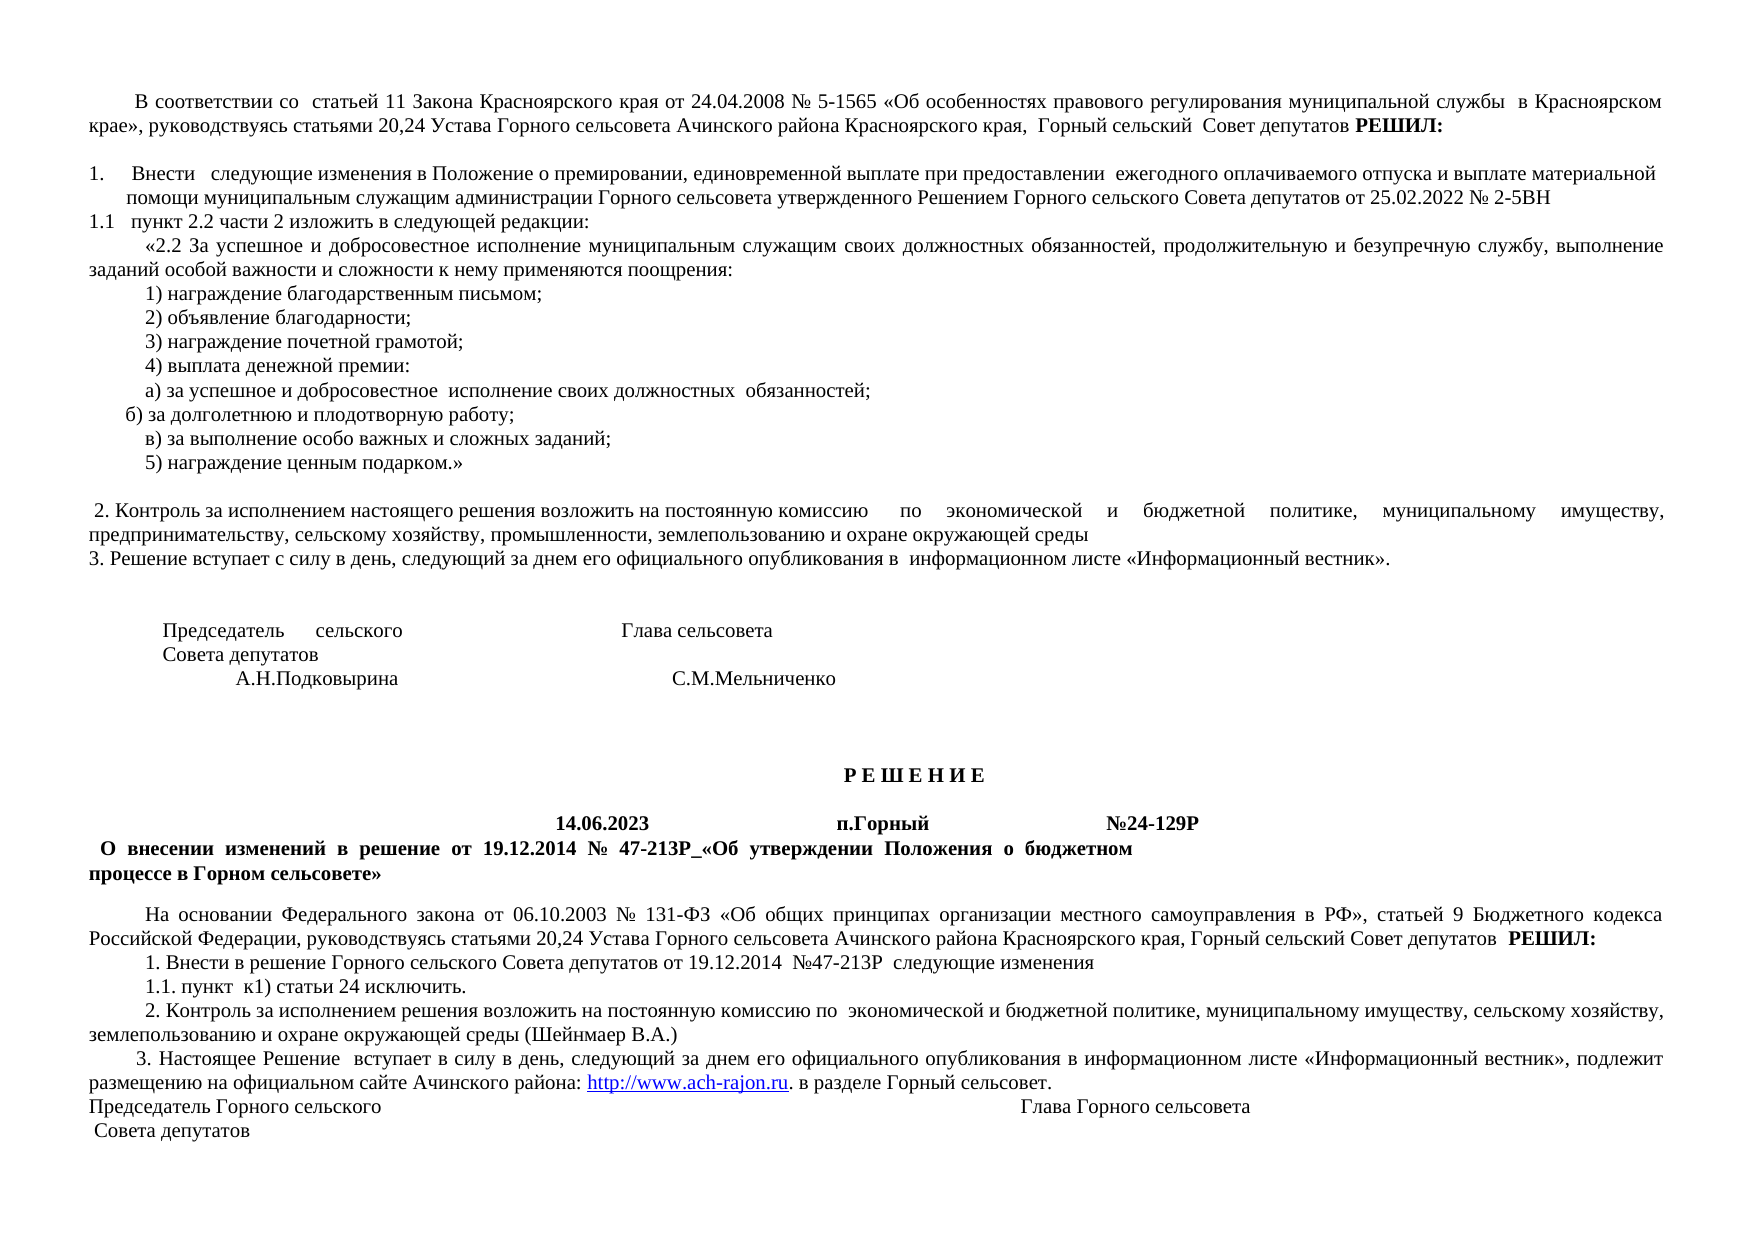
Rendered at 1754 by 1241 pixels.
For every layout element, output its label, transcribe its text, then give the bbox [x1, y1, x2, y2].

list пункт 2.2 части 2 изложить в следующей редакции: [89, 209, 1665, 233]
text 1) награждение благодарственным письмом; [89, 281, 1665, 305]
text 3. Решение вступает с силу в день, следующий за днем его официального опубликования в информационном листе «Информационный вестник». [89, 546, 1665, 570]
text 3) награждение почетной грамотой; [89, 329, 1665, 353]
text Р Е Ш Е Н И Е [89, 763, 1665, 787]
text в) за выполнение особо важных и сложных заданий; [89, 426, 1665, 450]
text 4) выплата денежной премии: [89, 353, 1665, 377]
text 5) награждение ценным подарком.» [89, 450, 1665, 474]
text Совета депутатов [89, 642, 1665, 666]
text 3. Настоящее Решение вступает в силу в день, следующий за днем его официального опубликования в информационном листе «Информационный вестник», подлежит размещению на официальном сайте Ачинского района: http://www.ach-rajon.ru. в разделе Горный сельсовет. [89, 1046, 1665, 1094]
text Председатель сельского Глава сельсовета [89, 618, 1665, 642]
text О внесении изменений в решение от 19.12.2014 № 47-213Р_«Об утверждении Положения о бюджетном процессе в Горном сельсовете» [89, 835, 1134, 885]
text 2. Контроль за исполнением настоящего решения возложить на постоянную комиссию по экономической и бюджетной политике, муниципальному имуществу, предпринимательству, сельскому хозяйству, промышленности, землепользованию и охране окружающей среды [89, 498, 1665, 546]
text «2.2 За успешное и добросовестное исполнение муниципальным служащим своих должностных обязанностей, продолжительную и безупречную службу, выполнение заданий особой важности и сложности к нему применяются поощрения: [89, 233, 1665, 281]
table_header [947, 1094, 1697, 1150]
text 1. Внести в решение Горного сельского Совета депутатов от 19.12.2014 №47-213Р следующие изменения [89, 950, 1665, 974]
text 1.1. пункт к1) статьи 24 исключить. [89, 974, 1665, 998]
text б) за долголетнюю и плодотворную работу; [89, 402, 1665, 426]
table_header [78, 1094, 947, 1150]
text 2. Контроль за исполнением решения возложить на постоянную комиссию по экономической и бюджетной политике, муниципальному имуществу, сельскому хозяйству, землепользованию и охране окружающей среды (Шейнмаер В.А.) [89, 998, 1665, 1046]
text В соответствии со статьей 11 Закона Красноярского края от 24.04.2008 № 5-1565 «Об особенностях правового регулирования муниципальной службы в Красноярском крае», руководствуясь статьями 20,24 Устава Горного сельсовета Ачинского района Красноярского края, Горный сельский Совет депутатов РЕШИЛ: [89, 89, 1665, 137]
list Внести следующие изменения в Положение о премировании, единовременной выплате при предоставлении ежегодного оплачиваемого отпуска и выплате материальной помощи муниципальным служащим администрации Горного сельсовета утвержденного Решением Горного сельского Совета депутатов от 25.02.2022 № 2-5ВН [89, 161, 1665, 209]
text а) за успешное и добросовестное исполнение своих должностных обязанностей; [89, 377, 1665, 402]
text А.Н.Подковырина С.М.Мельниченко [89, 666, 1665, 690]
text На основании Федерального закона от 06.10.2003 № 131-ФЗ «Об общих принципах организации местного самоуправления в РФ», статьей 9 Бюджетного кодекса Российской Федерации, руководствуясь статьями 20,24 Устава Горного сельсовета Ачинского района Красноярского края, Горный сельский Совет депутатов РЕШИЛ: [89, 902, 1665, 950]
text 2) объявление благодарности; [89, 305, 1665, 329]
text 14.06.2023 п.Горный №24-129Р [89, 811, 1665, 835]
